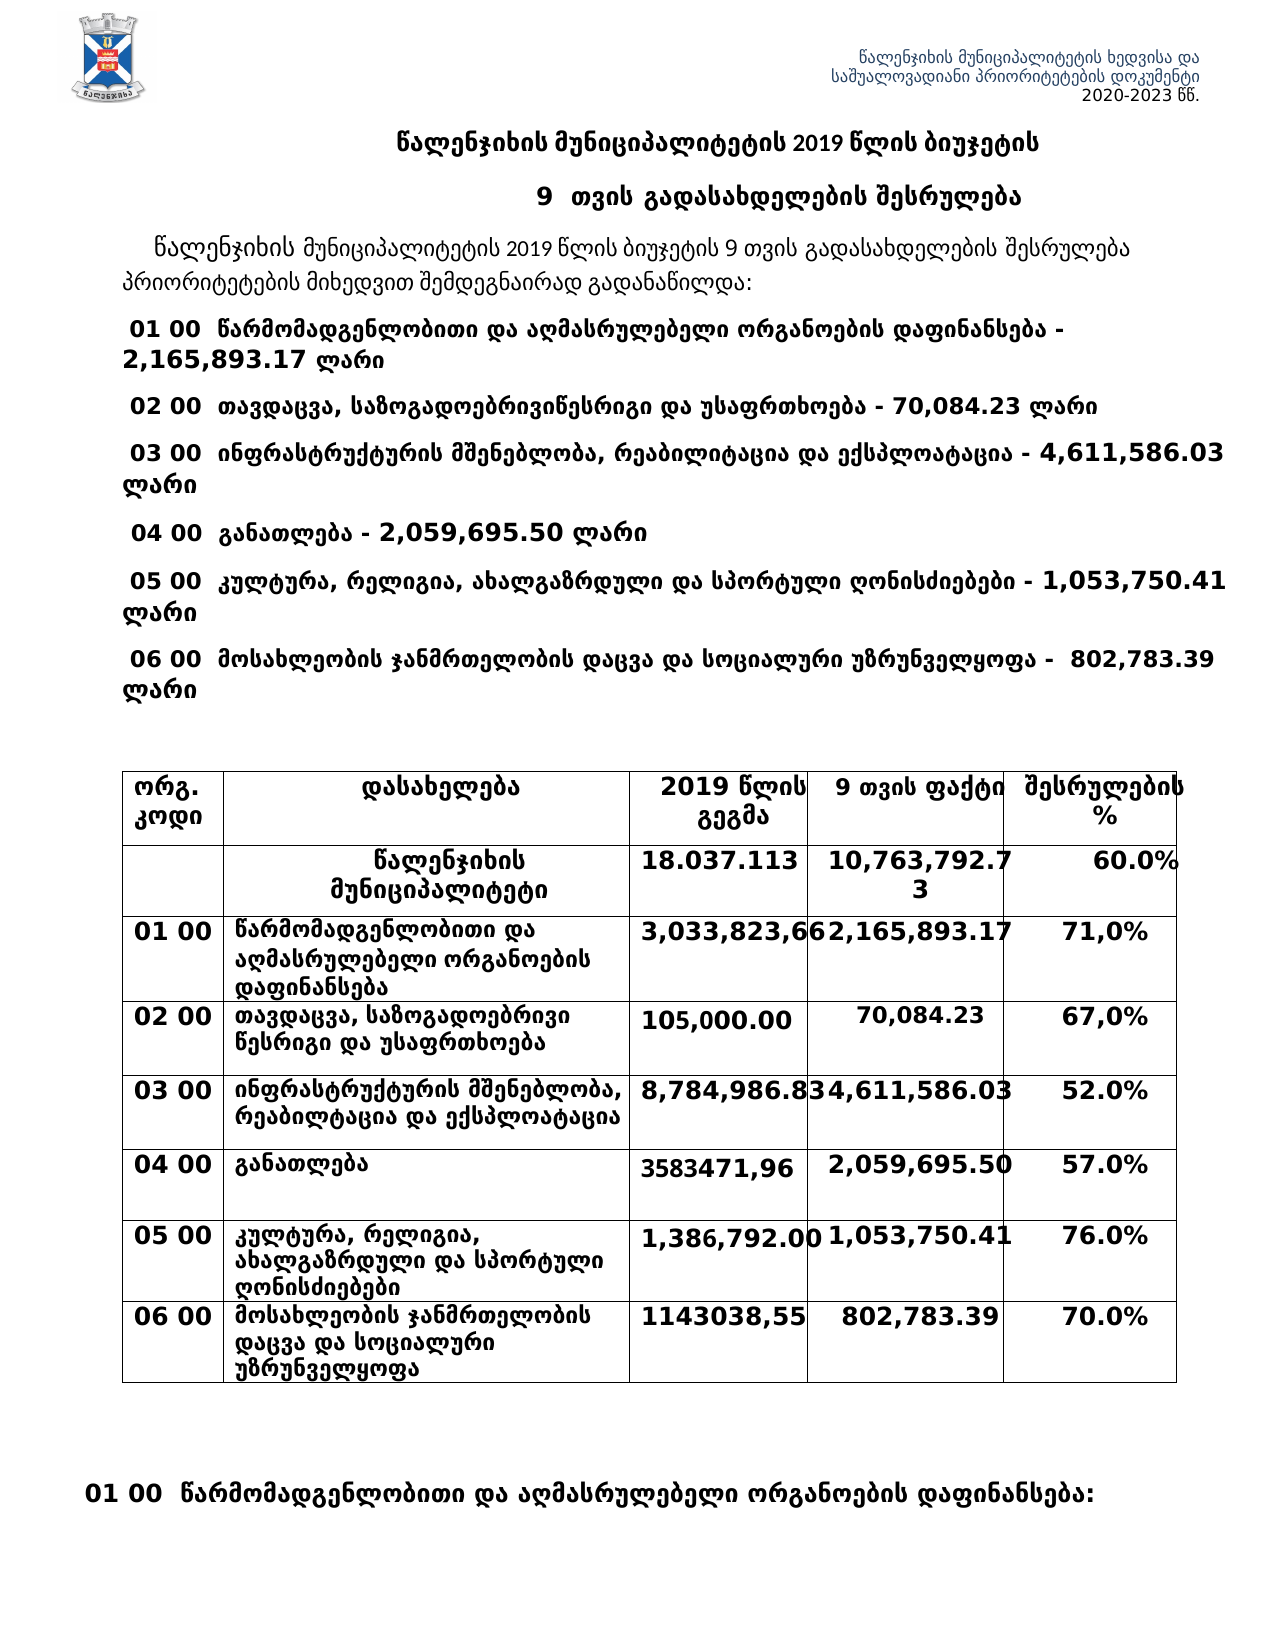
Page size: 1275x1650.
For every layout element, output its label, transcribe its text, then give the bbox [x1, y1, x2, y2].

table_cell 03 00 [123, 1076, 223, 1149]
table_cell [123, 846, 223, 916]
table_cell 10,763,792.73 [808, 846, 1003, 916]
table_cell 67,0% [1004, 1002, 1176, 1075]
table_cell ინფრასტრუქტურის მშენებლობა, რეაბილტაცია და ექსპლოატაცია [224, 1076, 629, 1149]
table_cell 06 00 [123, 1302, 223, 1382]
table_cell 8,784,986.83 [630, 1076, 807, 1149]
table_cell მოსახლეობის ჯანმრთელობის დაცვა და სოციალური უზრუნველყოფა [224, 1302, 629, 1382]
table_cell 802,783.39 [808, 1302, 1003, 1382]
table_cell კულტურა, რელიგია, ახალგაზრდული და სპორტული ღონისძიებები [224, 1221, 629, 1301]
table_cell წალენჯიხის მუნიციპალიტეტი [224, 846, 629, 916]
table_header 2019 წლის გეგმა [630, 772, 807, 845]
table_cell 01 00 [123, 917, 223, 1001]
text 02 00 თავდაცვა, საზოგადოებრივიწესრიგი და უსაფრთხოება - 70,084.23 ლარი [122, 393, 1229, 420]
table_cell 60.0% [1004, 846, 1176, 916]
text წალენჯიხის მუნიციპალიტეტის 2019 წლის ბიუჯეტის [84, 125, 1229, 159]
table_header ორგ. კოდი [123, 772, 223, 845]
text 01 00 წარმომადგენლობითი და აღმასრულებელი ორგანოების დაფინანსება: [84, 1479, 1229, 1508]
table_cell 3,033,823,66 [630, 917, 807, 1001]
table_cell 4,611,586.03 [808, 1076, 1003, 1149]
text 04 00 განათლება - 2,059,695.50 ლარი [122, 518, 1229, 547]
table_cell 2,059,695.50 [808, 1150, 1003, 1220]
picture [57, 11, 158, 103]
text 06 00 მოსახლეობის ჯანმრთელობის დაცვა და სოციალური უზრუნველყოფა - 802,783.39 ლარი [122, 646, 1229, 704]
table_cell განათლება [224, 1150, 629, 1220]
table_cell 52.0% [1004, 1076, 1176, 1149]
table_cell 105,000.00 [630, 1002, 807, 1075]
text 03 00 ინფრასტრუქტურის მშენებლობა, რეაბილიტაცია და ექსპლოატაცია - 4,611,586.03 ლარი [122, 438, 1229, 499]
table_cell 18.037.113 [630, 846, 807, 916]
table_cell 3583471,96 [630, 1150, 807, 1220]
table_cell 57.0% [1004, 1150, 1176, 1220]
table_cell 70,084.23 [808, 1002, 1003, 1075]
text წალენჯიხის მუნიციპალიტეტის 2019 წლის ბიუჯეტის 9 თვის გადასახდელების შესრულება პრიორიტეტების მიხედვით შემდეგნაირად გადანაწილდა: [122, 232, 1229, 297]
table_cell 70.0% [1004, 1302, 1176, 1382]
table_cell 71,0% [1004, 917, 1176, 1001]
text 9 თვის გადასახდელების შესრულება [84, 178, 1229, 212]
table_header დასახელება [224, 772, 629, 845]
table_cell 05 00 [123, 1221, 223, 1301]
table_cell 02 00 [123, 1002, 223, 1075]
table_cell 1,053,750.41 [808, 1221, 1003, 1301]
table_cell 2,165,893.17 [808, 917, 1003, 1001]
text 01 00 წარმომადგენლობითი და აღმასრულებელი ორგანოების დაფინანსება - 2,165,893.17 ლარი [122, 316, 1229, 374]
table_header შესრულების % [1004, 772, 1176, 845]
table_cell 76.0% [1004, 1221, 1176, 1301]
table_cell 04 00 [123, 1150, 223, 1220]
table_header 9 თვის ფაქტი [808, 772, 1003, 845]
text 05 00 კულტურა, რელიგია, ახალგაზრდული და სპორტული ღონისძიებები - 1,053,750.41 ლარი [122, 566, 1229, 627]
table_cell წარმომადგენლობითი და აღმასრულებელი ორგანოების დაფინანსება [224, 917, 629, 1001]
table_cell თავდაცვა, საზოგადოებრივი წესრიგი და უსაფრთხოება [224, 1002, 629, 1075]
table_cell 1,386,792.00 [630, 1221, 807, 1301]
table_cell 1143038,55 [630, 1302, 807, 1382]
